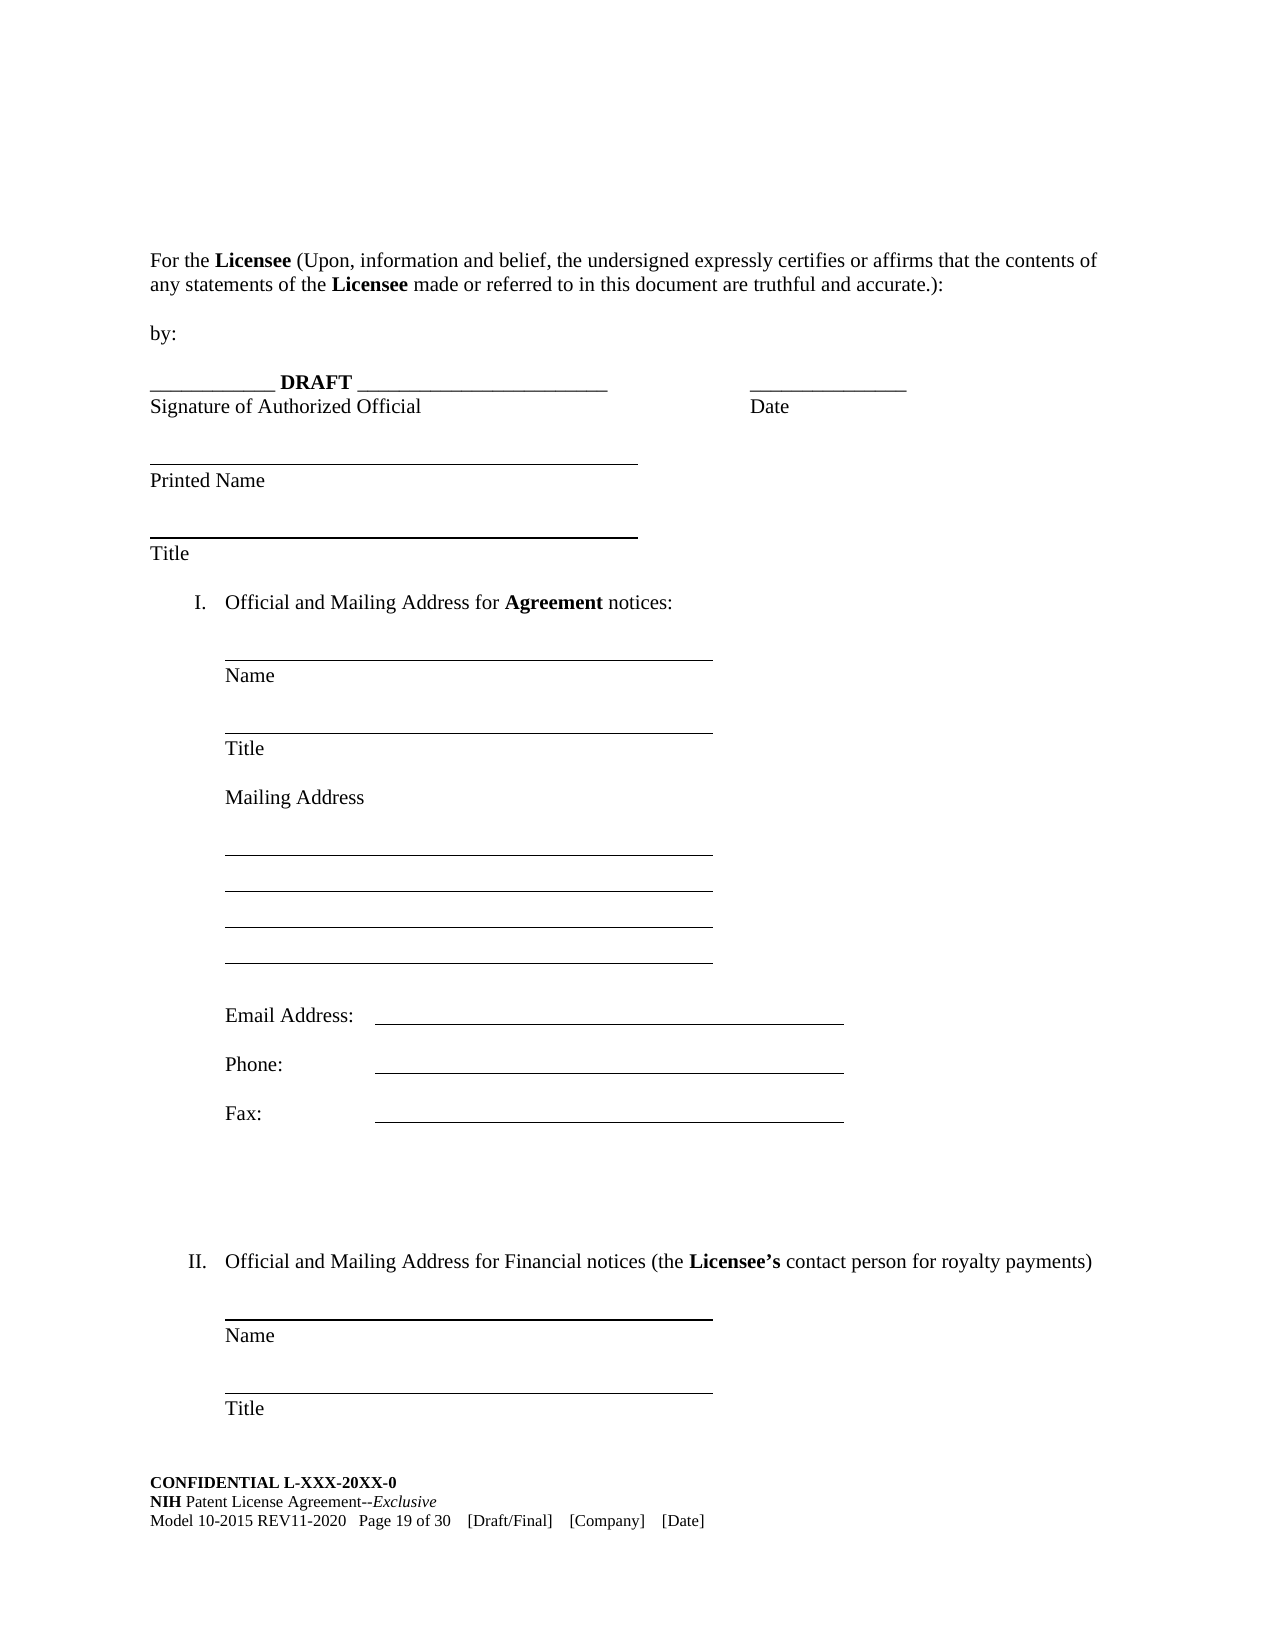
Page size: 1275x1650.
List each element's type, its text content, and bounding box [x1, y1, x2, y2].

text For the Licensee (Upon, information and belief, the undersigned expressly certifies or affirms that the contents of any statements of the Licensee made or referred to in this document are truthful and accurate.): [150, 248, 1125, 296]
list Official and Mailing Address for Financial notices (the Licensee’s contact person for royalty payments) [207, 1249, 1125, 1273]
text Title [225, 712, 1125, 760]
text Title [150, 541, 1125, 565]
list Official and Mailing Address for Agreement notices: [206, 590, 1125, 614]
text Title [225, 1396, 1125, 1420]
text Name [225, 1323, 1125, 1347]
text by: [150, 321, 1125, 345]
text Phone: [225, 1052, 1125, 1076]
text Fax: [225, 1101, 1125, 1125]
text Signature of Authorized Official Date [150, 394, 1125, 418]
text Name [225, 639, 1125, 687]
text Mailing Address [225, 785, 1125, 809]
text Email Address: [225, 1003, 1125, 1027]
text Printed Name [150, 467, 1125, 492]
text ____________ DRAFT ________________________ _______________ [150, 370, 1125, 394]
